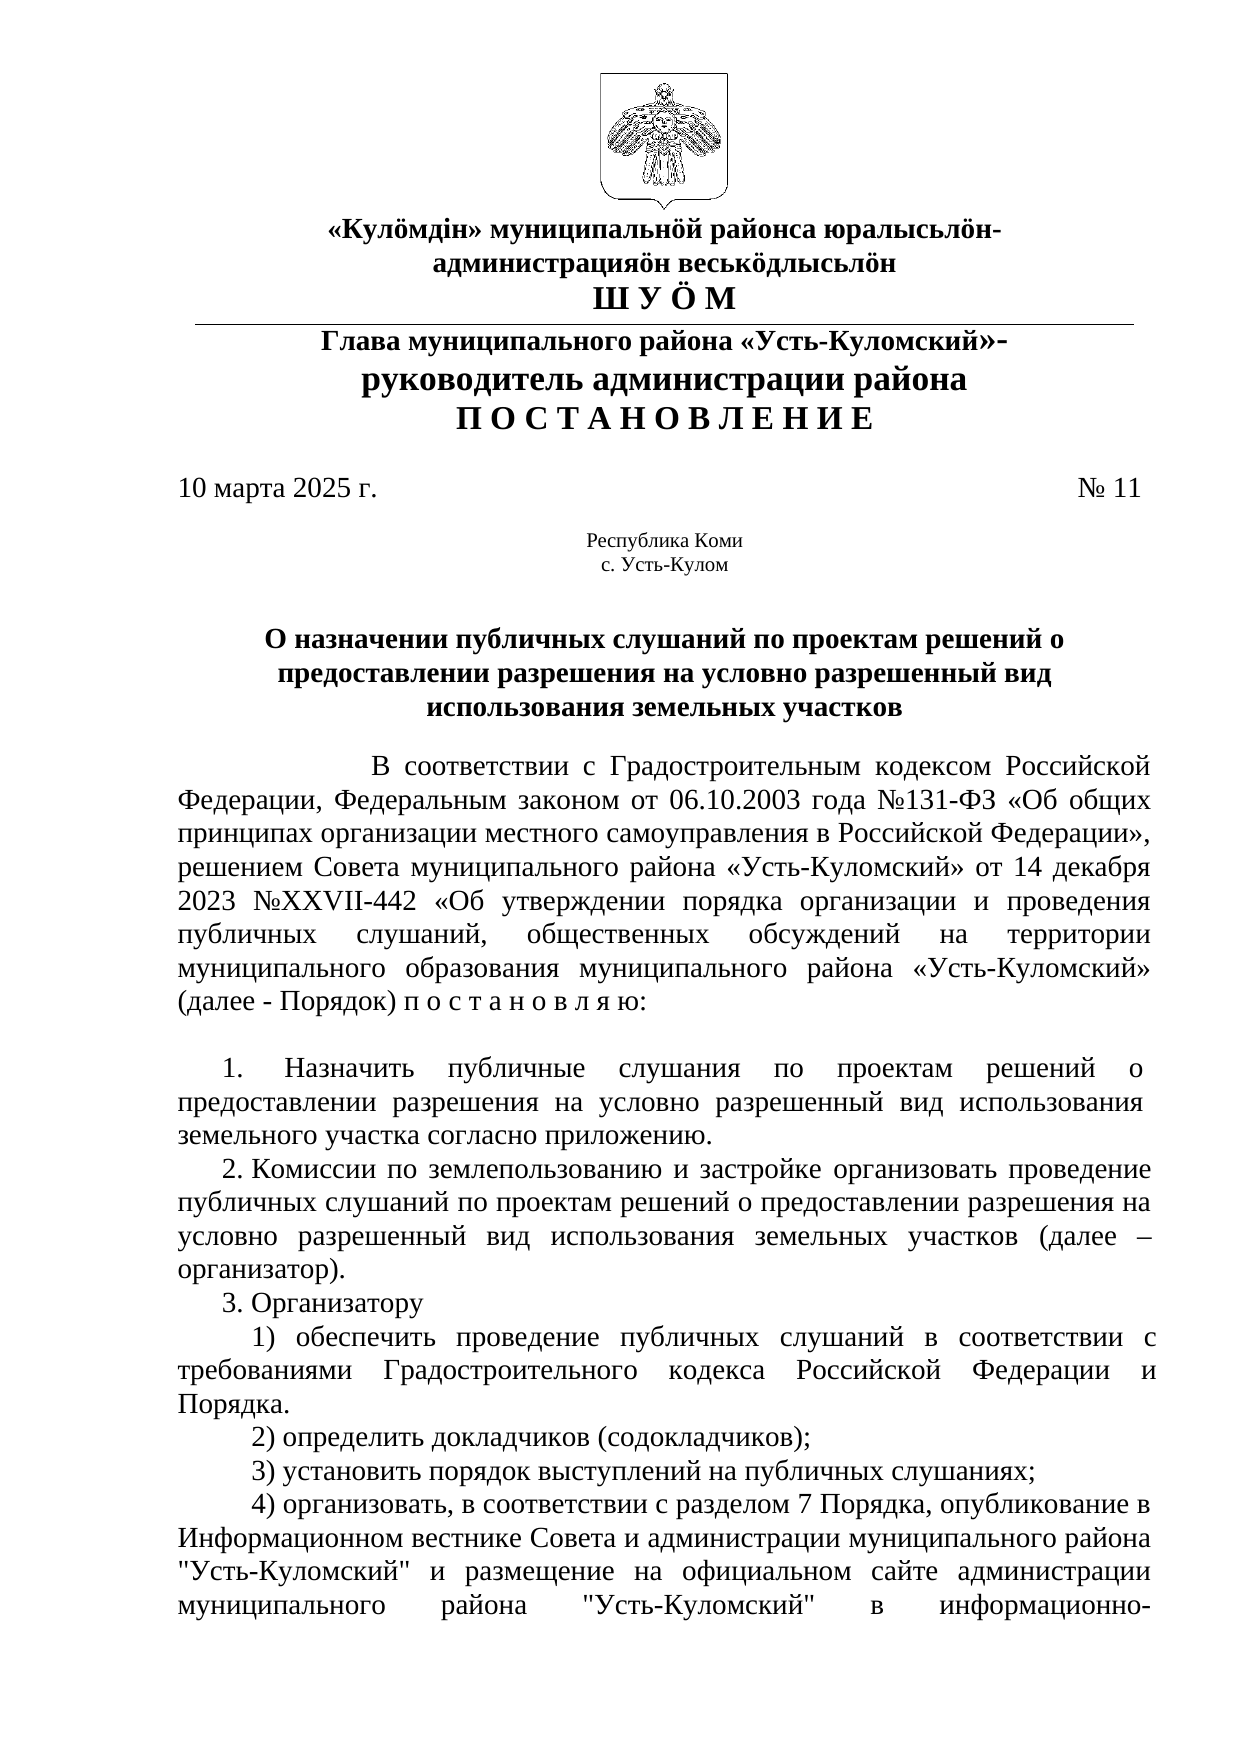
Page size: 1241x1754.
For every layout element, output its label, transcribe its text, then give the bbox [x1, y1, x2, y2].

text В соответствии с Градостроительным кодексом Российской Федерации, Федеральным законом от 06.10.2003 года №131-ФЗ «Об общих принципах организации местного самоуправления в Российской Федерации», решением Совета муниципального района «Усть-Куломский» от 14 декабря 2023 №XXVII-442 «Об утверждении порядка организации и проведения публичных слушаний, общественных обсуждений на территории муниципального образования муниципального района «Усть-Куломский» (далее - Порядок) п о с т а н о в л я ю: [177, 748, 1152, 1017]
text Ш У Ö М [177, 278, 1152, 317]
text администрацияöн веськöдлысьлöн [177, 245, 1152, 278]
text 2) определить докладчиков (содокладчиков); [177, 1419, 1152, 1453]
text Глава муниципального района «Усть-Куломский»- [177, 317, 1152, 358]
text руководитель администрации района [177, 358, 1152, 398]
text 10 марта 2025 г. № 11 [177, 470, 1152, 504]
text 3. Организатору [177, 1285, 1157, 1319]
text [177, 1486, 1152, 1621]
text с. Усть-Кулом [177, 552, 1152, 576]
text О назначении публичных слушаний по проектам решений о предоставлении разрешения на условно разрешенный вид использования земельных участков [177, 622, 1152, 722]
list Комиссии по землепользованию и застройке организовать проведение публичных слушаний по проектам решений о предоставлении разрешения на условно разрешенный вид использования земельных участков (далее – организатор). [177, 1151, 1152, 1285]
text П О С Т А Н О В Л Е Н И Е [177, 398, 1152, 437]
text 3) установить порядок выступлений на публичных слушаниях; [177, 1453, 1152, 1486]
picture [595, 73, 734, 212]
list Назначить публичные слушания по проектам решений о предоставлении разрешения на условно разрешенный вид использования земельного участка согласно приложению. [177, 1050, 1144, 1151]
text «Кулöмдiн» муниципальнöй районса юралысьлöн- [177, 211, 1152, 245]
text 1) обеспечить проведение публичных слушаний в соответствии с требованиями Градостроительного кодекса Российской Федерации и Порядка. [177, 1319, 1157, 1419]
text Республика Коми [177, 528, 1152, 552]
